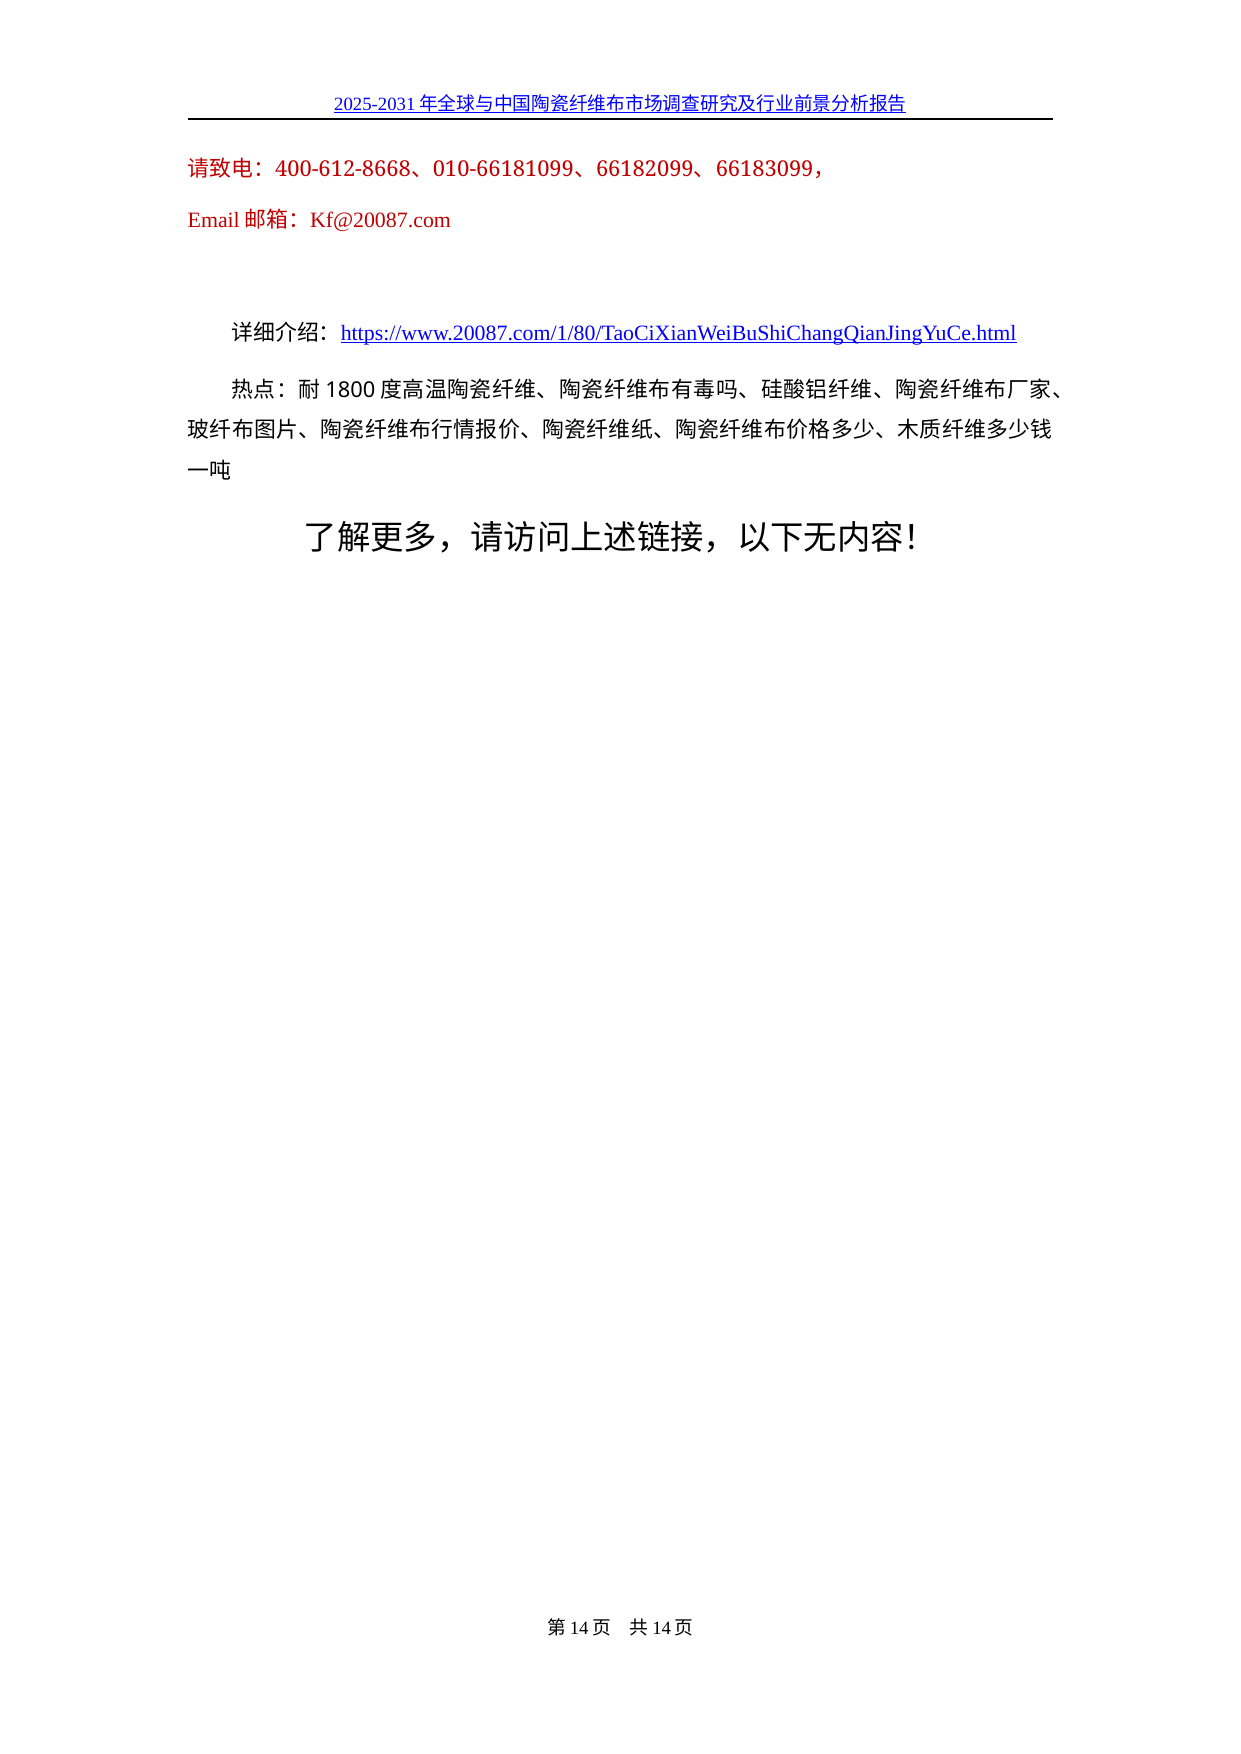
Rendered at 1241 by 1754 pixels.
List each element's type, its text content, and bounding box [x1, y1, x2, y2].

text Email邮箱：Kf@20087.com [187, 202, 1053, 234]
text 详细介绍：https://www.20087.com/1/80/TaoCiXianWeiBuShiChangQianJingYuCe.html [187, 315, 1053, 347]
text 请致电：400-612-8668、010-66181099、66182099、66183099， [187, 150, 1053, 183]
text 热点：耐1800度高温陶瓷纤维、陶瓷纤维布有毒吗、硅酸铝纤维、陶瓷纤维布厂家、玻纤布图片、陶瓷纤维布行情报价、陶瓷纤维纸、陶瓷纤维布价格多少、木质纤维多少钱一吨 [187, 371, 1053, 485]
title 了解更多，请访问上述链接，以下无内容！ [187, 503, 1053, 568]
